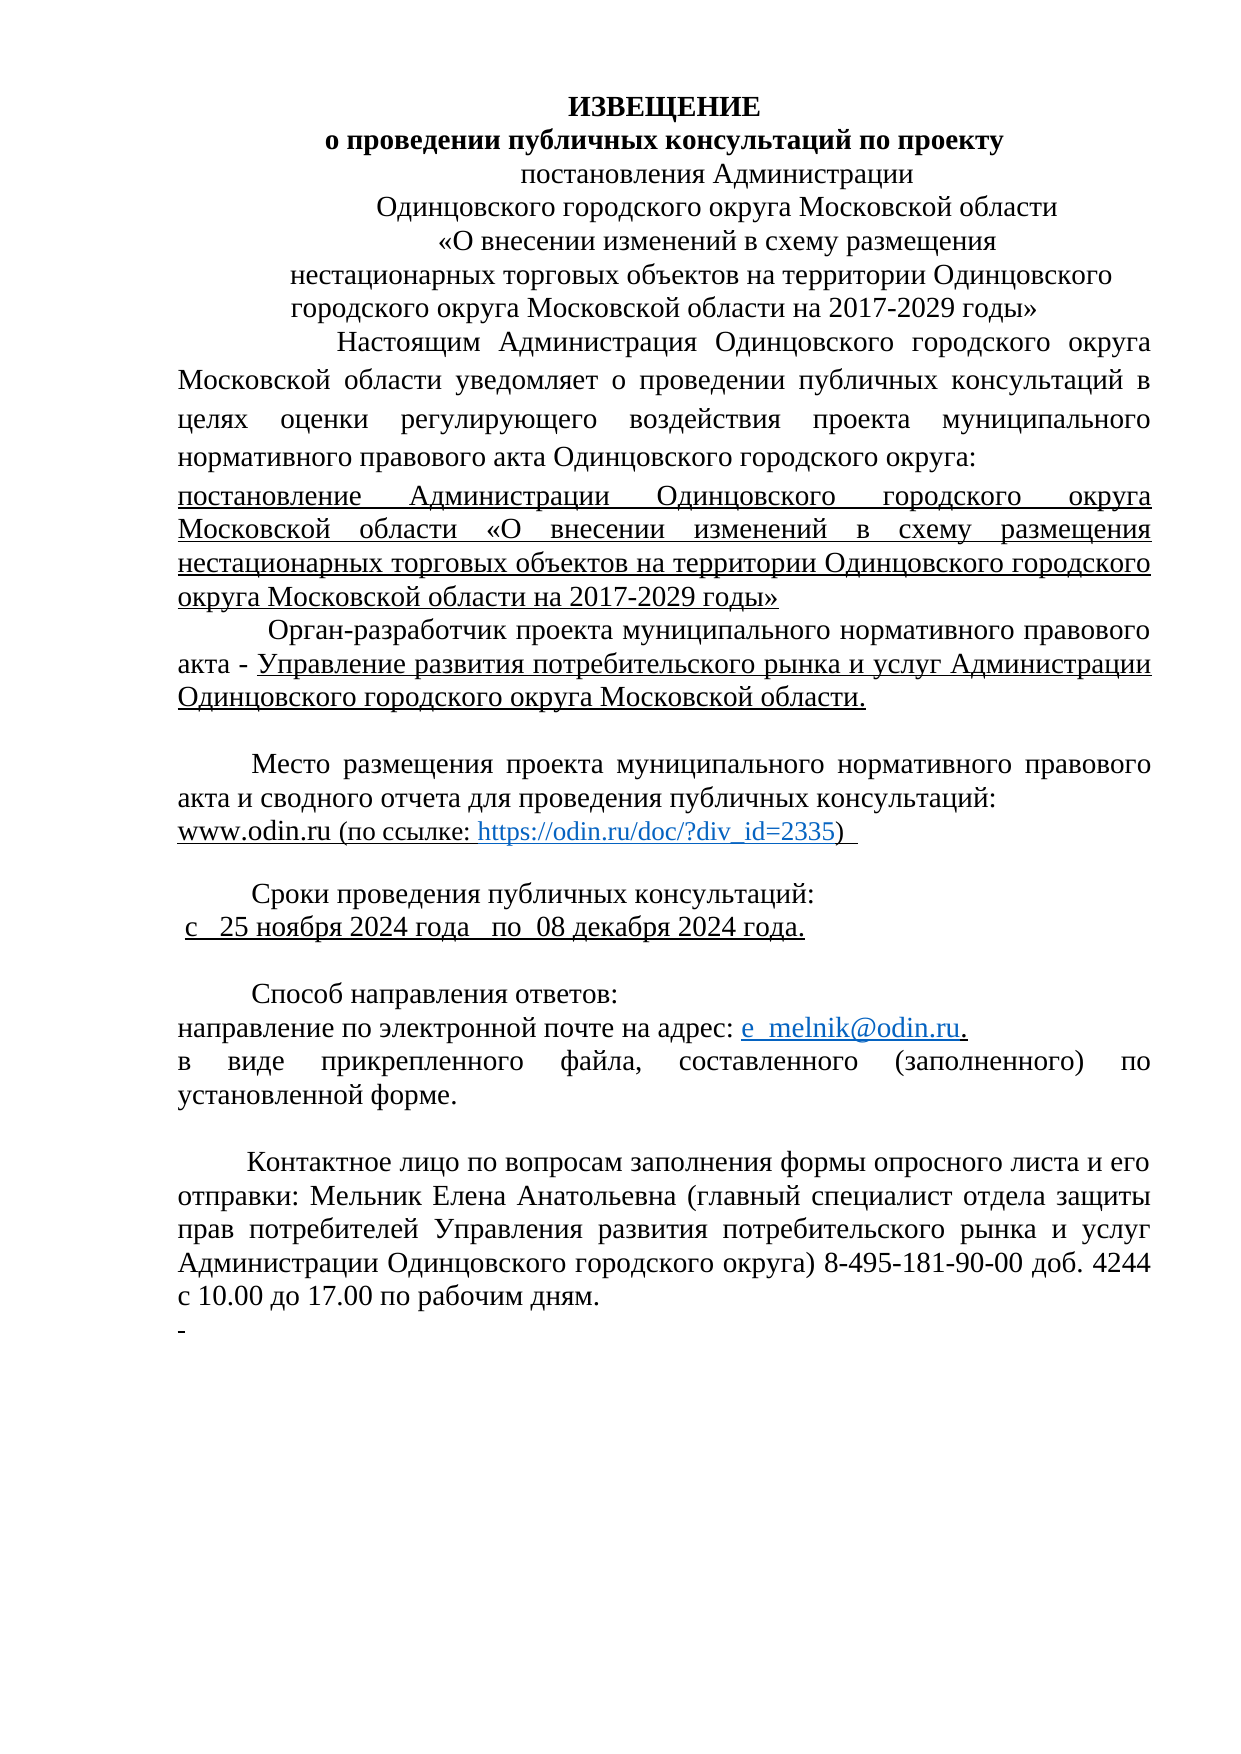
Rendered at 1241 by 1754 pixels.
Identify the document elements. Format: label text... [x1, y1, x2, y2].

text Одинцовского городского округа Московской области [209, 189, 1151, 223]
text постановление Администрации Одинцовского городского округа Московской области «О внесении изменений в схему размещения нестационарных торговых объектов на территории Одинцовского городского округа Московской области на 2017-2029 годы» [177, 542, 1152, 612]
text «О внесении изменений в схему размещения [209, 223, 1151, 257]
text Сроки проведения публичных консультаций: [177, 876, 1152, 909]
text постановление Администрации Одинцовского городского округа Московской области «О внесении изменений в схему размещения нестационарных торговых объектов на территории Одинцовского городского округа Московской области на 2017-2029 годы» [177, 508, 1152, 541]
text www.odin.ru (по ссылке: https://odin.ru/doc/?div_id=2335) [177, 813, 1152, 847]
text постановления Администрации [209, 156, 1151, 189]
text Место размещения проекта муниципального нормативного правового акта и сводного отчета для проведения публичных консультаций: [177, 746, 1152, 813]
text с 25 ноября 2024 года по 08 декабря 2024 года. [177, 909, 1152, 943]
text Способ направления ответов: [177, 976, 1152, 1010]
text нестационарных торговых объектов на территории Одинцовского городского округа Московской области на 2017-2029 годы» [177, 257, 1151, 324]
text Настоящим Администрация Одинцовского городского округа Московской области уведомляет о проведении публичных консультаций в целях оценки регулирующего воздействия проекта муниципального нормативного правового акта Одинцовского городского округа: [177, 324, 1152, 473]
text ИЗВЕЩЕНИЕ [177, 89, 1152, 122]
text о проведении публичных консультаций по проекту [177, 122, 1152, 156]
text Контактное лицо по вопросам заполнения формы опросного листа и его отправки: Мельник Елена Анатольевна (главный специалист отдела защиты прав потребителей Управления развития потребительского рынка и услуг Администрации Одинцовского городского округа) 8-495-181-90-00 доб. 4244 с 10.00 до 17.00 по рабочим дням. [177, 1144, 1152, 1312]
text Орган-разработчик проекта муниципального нормативного правового акта - Управление развития потребительского рынка и услуг Администрации Одинцовского городского округа Московской области. [177, 612, 1152, 713]
text направление по электронной почте на адрес: e_melnik@odin.ru. [177, 1010, 1152, 1043]
text в виде прикрепленного файла, составленного (заполненного) по установленной форме. [177, 1043, 1152, 1111]
text постановление Администрации Одинцовского городского округа Московской области «О внесении изменений в схему размещения нестационарных торговых объектов на территории Одинцовского городского округа Московской области на 2017-2029 годы» [177, 478, 1152, 507]
